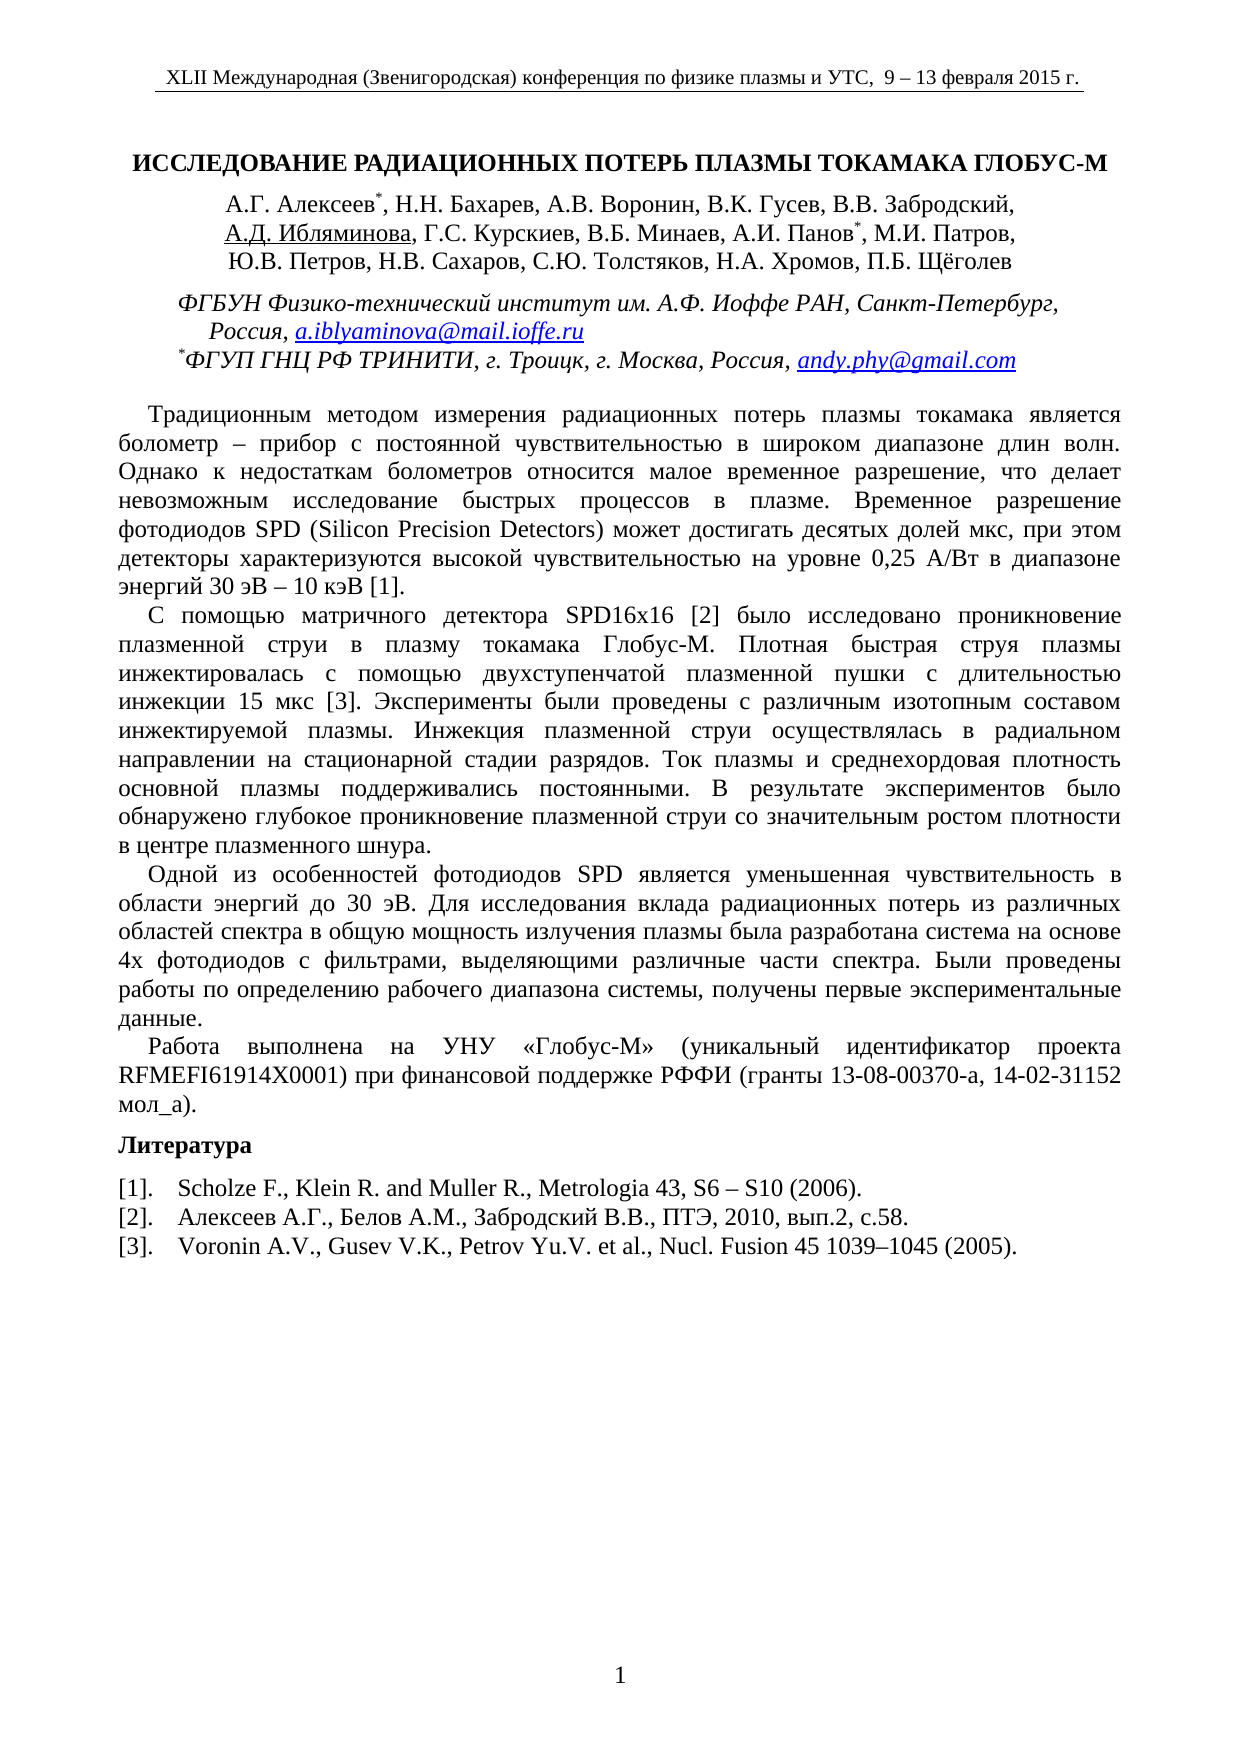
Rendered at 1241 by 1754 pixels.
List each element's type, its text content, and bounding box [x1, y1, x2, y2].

list Voronin A.V., Gusev V.K., Petrov Yu.V. et al., Nucl. Fusion 45 1039–1045 (2005). [118, 1231, 1122, 1260]
text С помощью матричного детектора SPD16x16 [2] было исследовано проникновение плазменной струи в плазму токамака Глобус-М. Плотная быстрая струя плазмы инжектировалась c помощью двухступенчатой плазменной пушки с длительностью инжекции 15 мкс [3]. Эксперименты были проведены с различным изотопным составом инжектируемой плазмы. Инжекция плазменной струи осуществлялась в радиальном направлении на стационарной стадии разрядов. Ток плазмы и среднехордовая плотность основной плазмы поддерживались постоянными. В результате экспериментов было обнаружено глубокое проникновение плазменной струи со значительным ростом плотности в центре плазменного шнура. [118, 600, 1122, 859]
title Исследование радиационных потерь плазмы токамака Глобус-М [118, 148, 1122, 176]
text Работа выполнена на УНУ «Глобус-М» (уникальный идентификатор проекта RFMEFI61914X0001) при финансовой поддержке РФФИ (гранты 13-08-00370-а, 14-02-31152 мол_а). [118, 1031, 1122, 1118]
title Литература [118, 1130, 1122, 1159]
text Одной из особенностей фотодиодов SPD является уменьшенная чувствительность в области энергий до 30 эВ. Для исследования вклада радиационных потерь из различных областей спектра в общую мощность излучения плазмы была разработана система на основе 4х фотодиодов с фильтрами, выделяющими различные части спектра. Были проведены работы по определению рабочего диапазона системы, получены первые экспериментальные данные. [118, 859, 1122, 1031]
text Традиционным методом измерения радиационных потерь плазмы токамака является болометр – прибор с постоянной чувствительностью в широком диапазоне длин волн. Однако к недостаткам болометров относится малое временное разрешение, что делает невозможным исследование быстрых процессов в плазме. Временное разрешение фотодиодов SPD (Silicon Precision Detectors) может достигать десятых долей мкс, при этом детекторы характеризуются высокой чувствительностью на уровне 0,25 А/Вт в диапазоне энергий 30 эВ – 10 кэВ [1]. [118, 399, 1122, 600]
text А.Г. Алексеев*, Н.Н. Бахарев, А.В. Воронин, В.К. Гусев, В.В. Забродский, А.Д. Ибляминова, Г.С. Курскиев, В.Б. Минаев, А.И. Панов*, М.И. Патров, Ю.В. Петров, Н.В. Сахаров, С.Ю. Толстяков, Н.А. Хромов, П.Б. Щёголев [159, 189, 1081, 275]
list Scholze F., Klein R. and Muller R., Metrologia 43, S6 – S10 (2006). [118, 1173, 1122, 1202]
list Алексеев А.Г., Белов А.М., Забродский В.В., ПТЭ, 2010, вып.2, с.58. [118, 1202, 1122, 1231]
text ФГБУН Физико-технический институт им. А.Ф. Иоффе РАН, Санкт-Петербург, Россия, a.iblyaminova@mail.ioffe.ru *ФГУП ГНЦ РФ ТРИНИТИ, г. Троицк, г. Москва, Россия, andy.phy@gmail.com [177, 288, 1122, 374]
